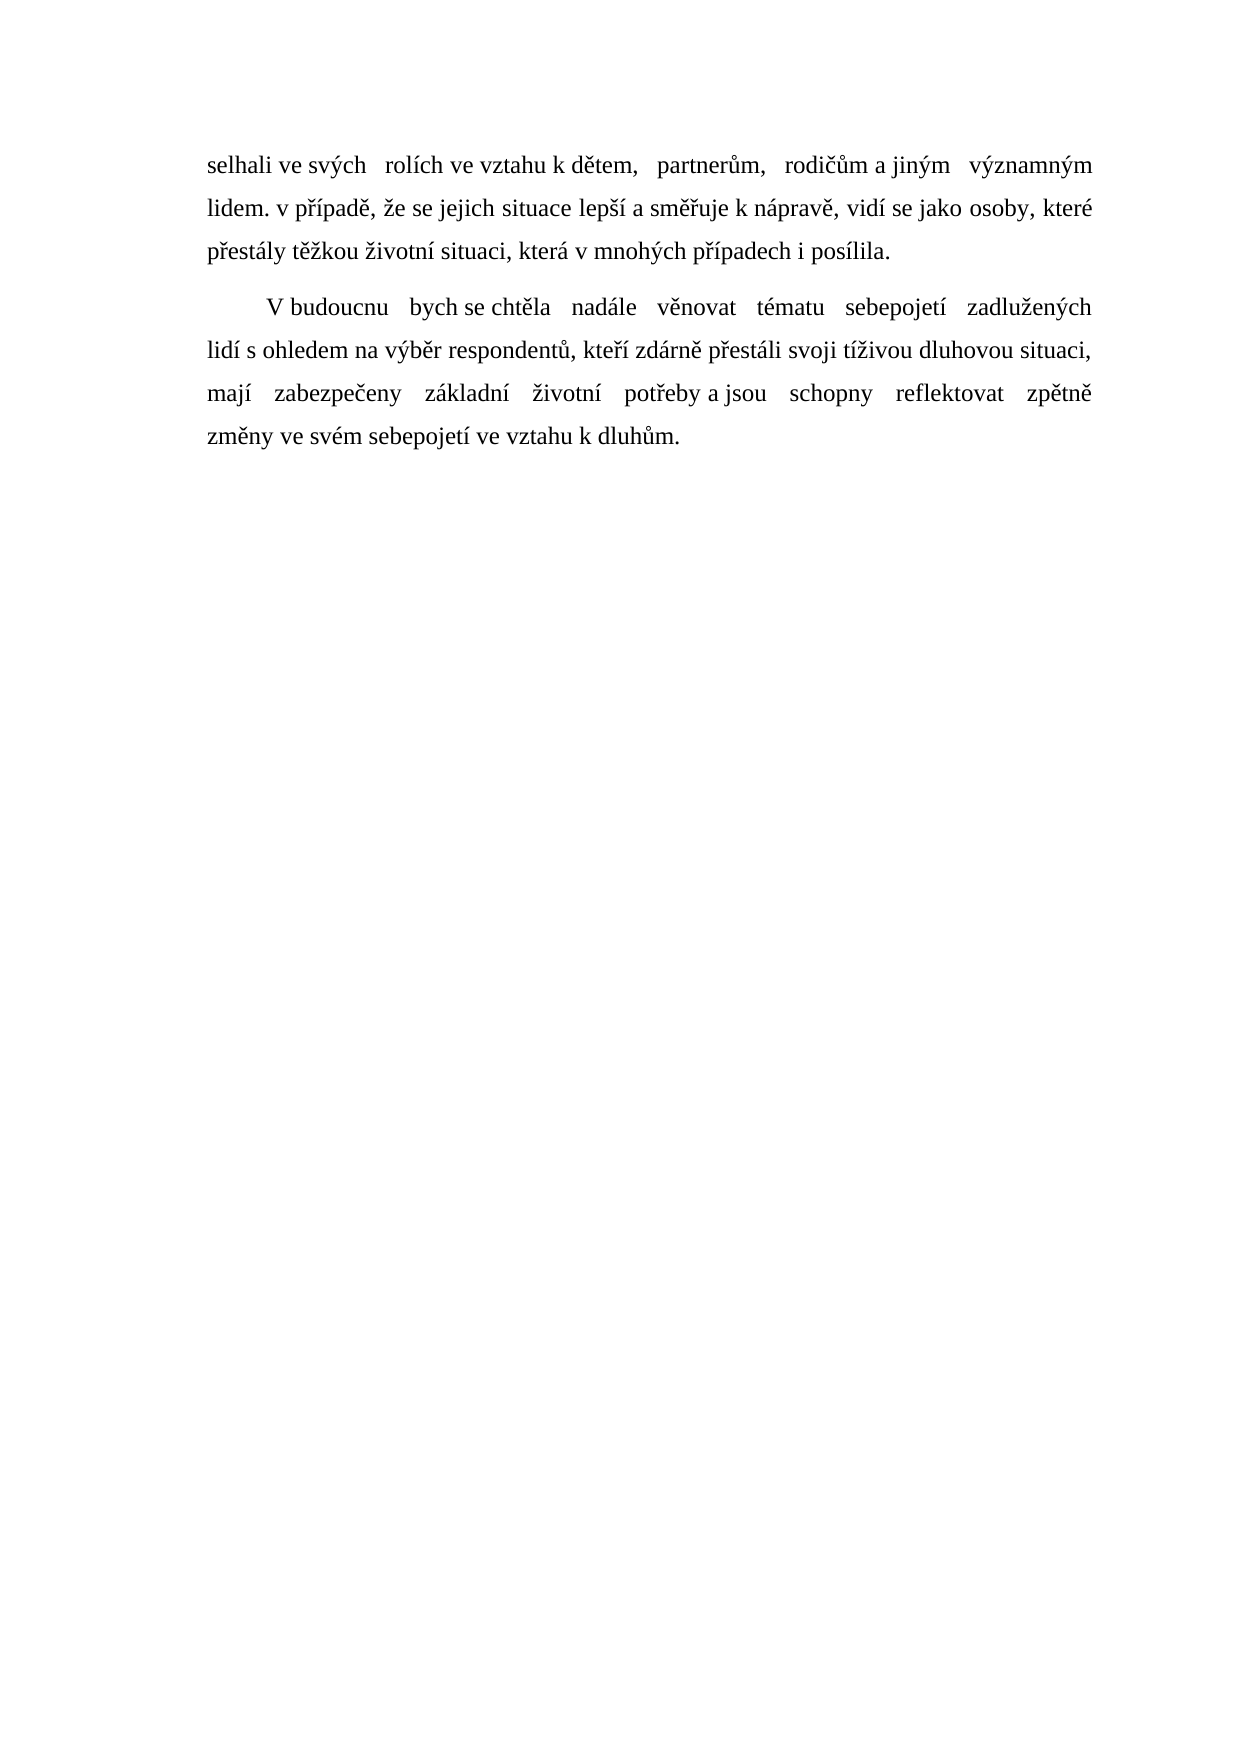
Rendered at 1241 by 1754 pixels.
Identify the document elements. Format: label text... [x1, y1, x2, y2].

text V budoucnu bych se chtěla nadále věnovat tématu sebepojetí zadlužených lidí s ohledem na výběr respondentů, kteří zdárně přestáli svoji tíživou dluhovou situaci, mají zabezpečeny základní životní potřeby a jsou schopny reflektovat zpětně změny ve svém sebepojetí ve vztahu k dluhům. [207, 292, 1092, 450]
